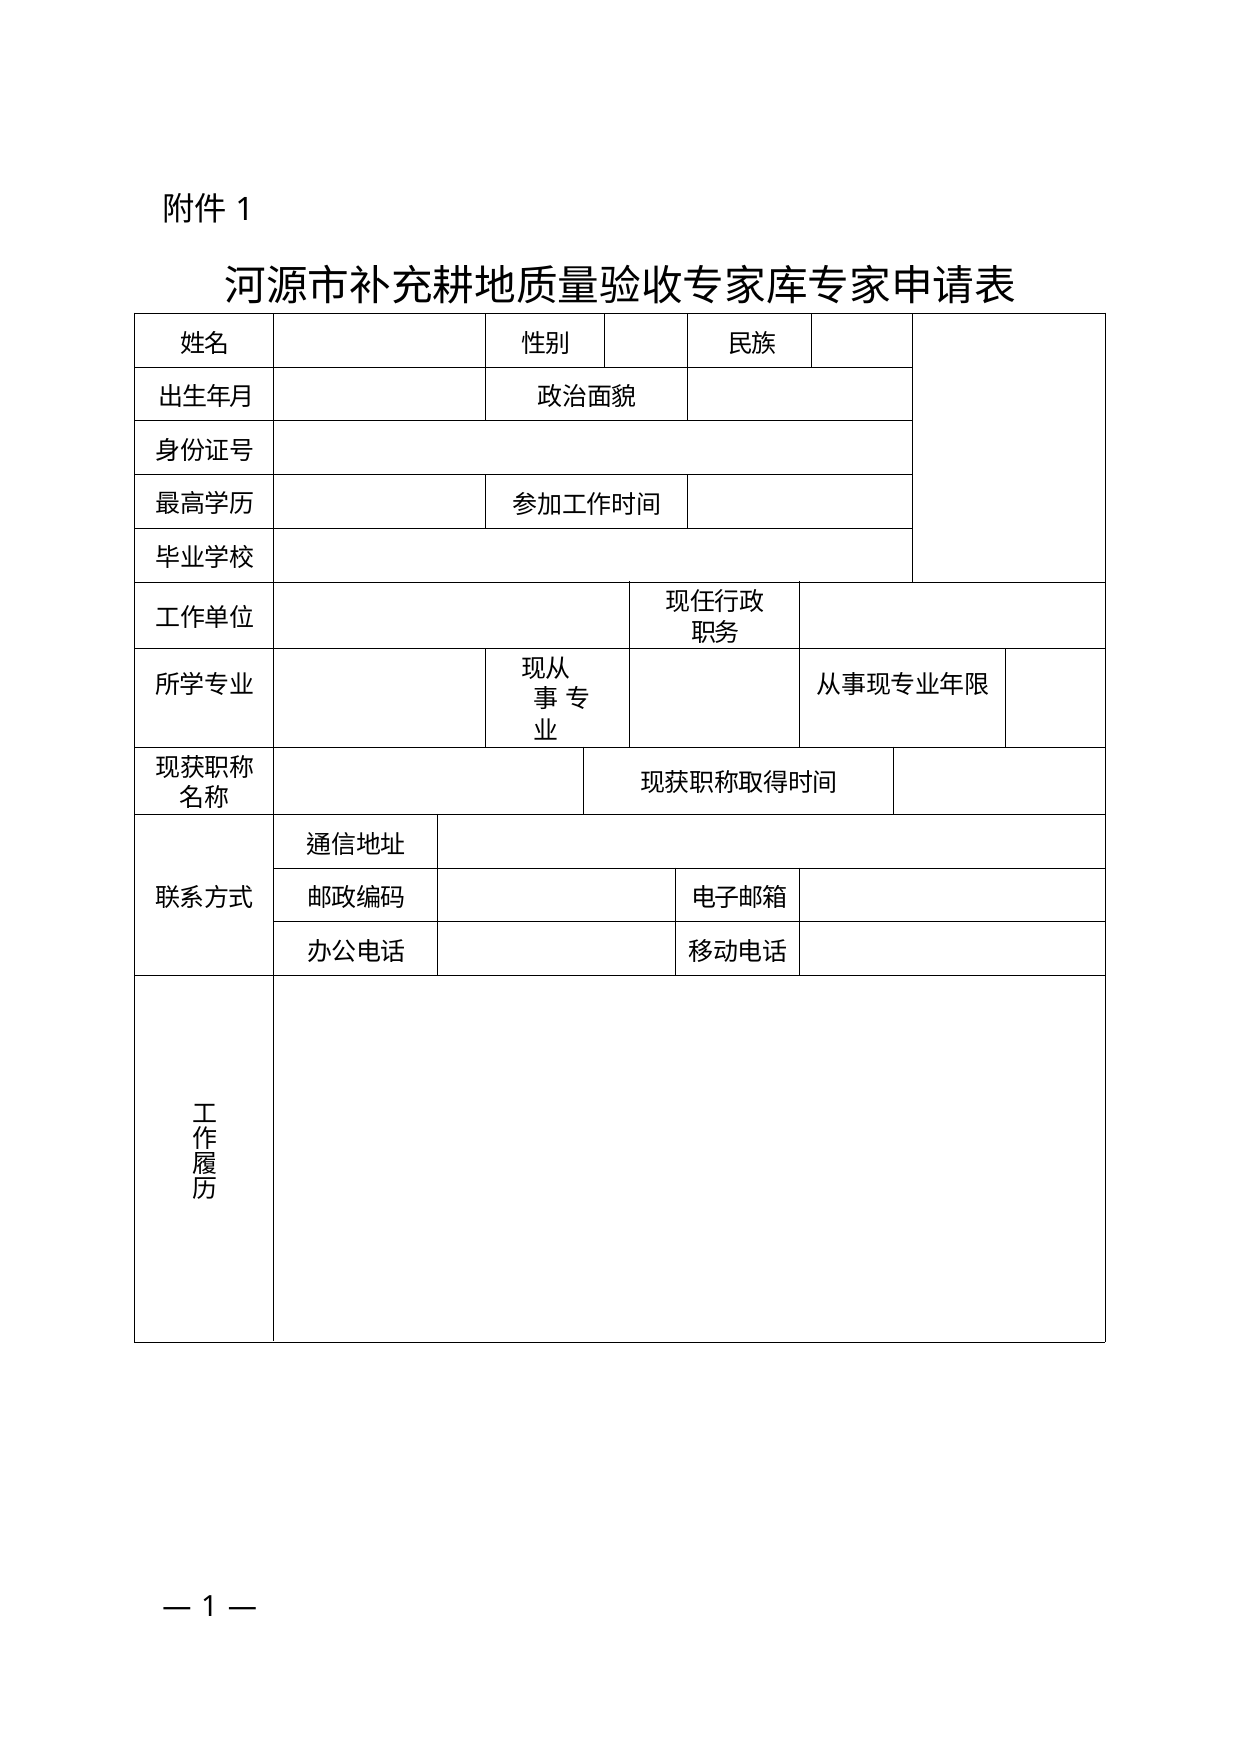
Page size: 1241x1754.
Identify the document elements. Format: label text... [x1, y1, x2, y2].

table_cell 移动电话 [676, 922, 799, 975]
table_cell [274, 529, 912, 581]
table_cell 现从事 专业 [486, 649, 629, 747]
table_cell 身份证号 [135, 421, 273, 474]
table_cell [630, 649, 799, 747]
table_cell 现获职称 名称 [135, 748, 273, 814]
table_header [913, 314, 1105, 581]
table_cell [1006, 649, 1105, 747]
table_cell [800, 922, 1105, 975]
table_cell 现获职称取得时间 [584, 748, 893, 814]
table_cell 电子邮箱 [676, 869, 799, 921]
table_cell [894, 748, 1105, 814]
table_cell 政治面貌 [486, 368, 687, 420]
table_cell [274, 583, 629, 648]
table_cell 参加工作时间 [486, 475, 687, 528]
table_header 民族 [688, 314, 811, 367]
table_cell 现任行政 职务 [630, 583, 799, 648]
table_cell [438, 869, 675, 921]
table_cell 从事现专业年限 [800, 649, 1005, 747]
table_cell [800, 869, 1105, 921]
table_cell [274, 368, 485, 420]
text 附件 1 [162, 187, 1106, 229]
table_header [812, 314, 912, 367]
table_cell 出生年月 [135, 368, 273, 420]
table_cell 最高学历 [135, 475, 273, 528]
table_header [274, 314, 485, 367]
table_header [605, 314, 687, 367]
table_header 性别 [486, 314, 604, 367]
table_cell 毕业学校 [135, 529, 273, 581]
table_cell [274, 421, 912, 474]
table_cell [274, 748, 583, 814]
table_cell 办公电话 [274, 922, 437, 975]
table_cell 通信地址 [274, 815, 437, 867]
table_header 姓名 [135, 314, 273, 367]
table_cell 工作履历 [135, 976, 273, 1341]
table_cell 邮政编码 [274, 869, 437, 921]
table_cell 所学专业 [135, 649, 273, 747]
table_cell [274, 976, 1105, 1341]
table_cell 联系方式 [135, 815, 273, 975]
table_cell [274, 475, 485, 528]
table_cell [688, 475, 912, 528]
table_cell [438, 922, 675, 975]
table_cell 工作单位 [135, 583, 273, 648]
table_cell [800, 583, 1105, 648]
table_cell [274, 649, 485, 747]
table_cell [438, 815, 1105, 867]
text 河源市补充耕地质量验收专家库专家申请表 [134, 252, 1106, 313]
table_cell [688, 368, 912, 420]
